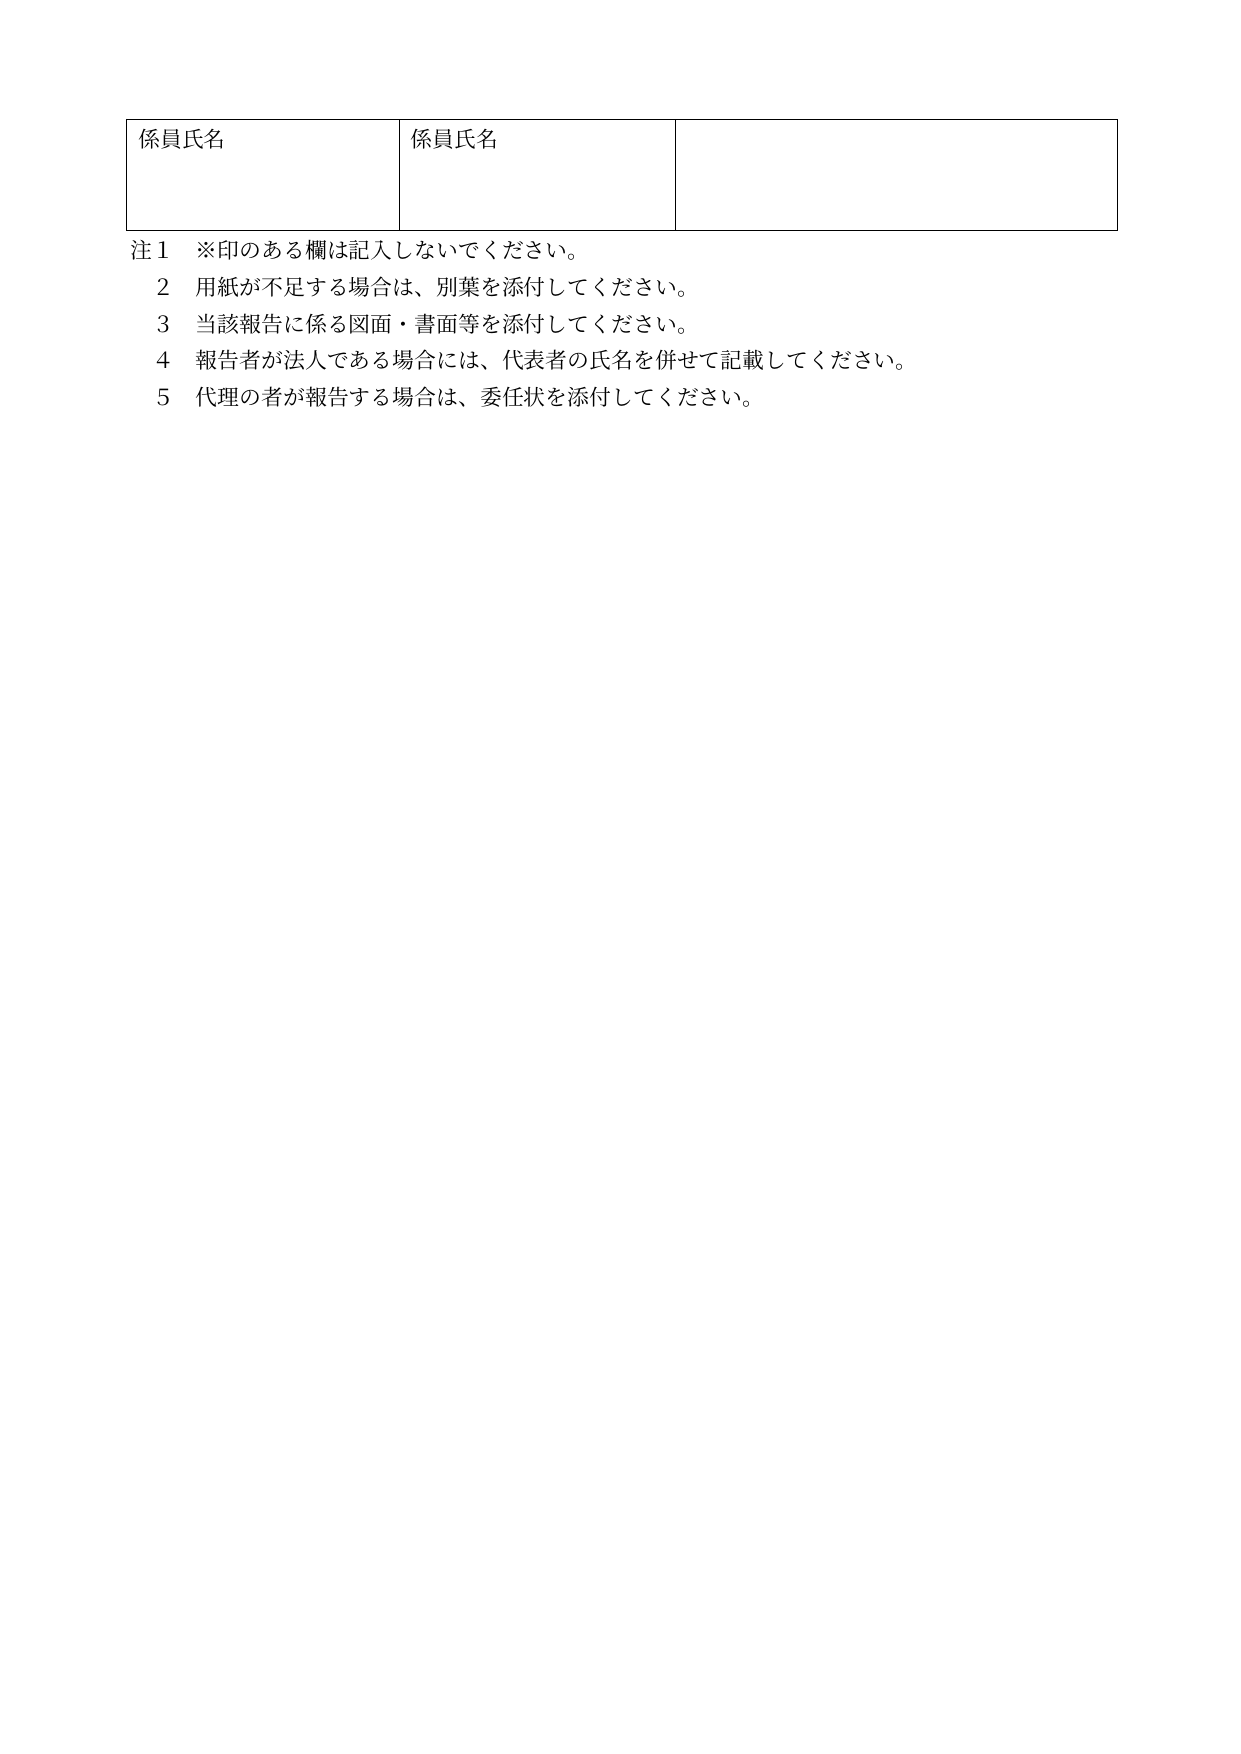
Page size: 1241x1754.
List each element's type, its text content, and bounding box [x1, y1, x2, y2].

text ３ 当該報告に係る図面・書面等を添付してください。 [130, 304, 1122, 341]
table_cell 係員氏名 [127, 120, 399, 230]
table_cell 係員氏名 [400, 120, 675, 230]
text ４ 報告者が法人である場合には、代表者の氏名を併せて記載してください。 [130, 341, 1122, 377]
text 注１ ※印のある欄は記入しないでください。 [130, 231, 1122, 267]
text ５ 代理の者が報告する場合は、委任状を添付してください。 [152, 377, 1122, 414]
text ２ 用紙が不足する場合は、別葉を添付してください。 [130, 267, 1122, 304]
